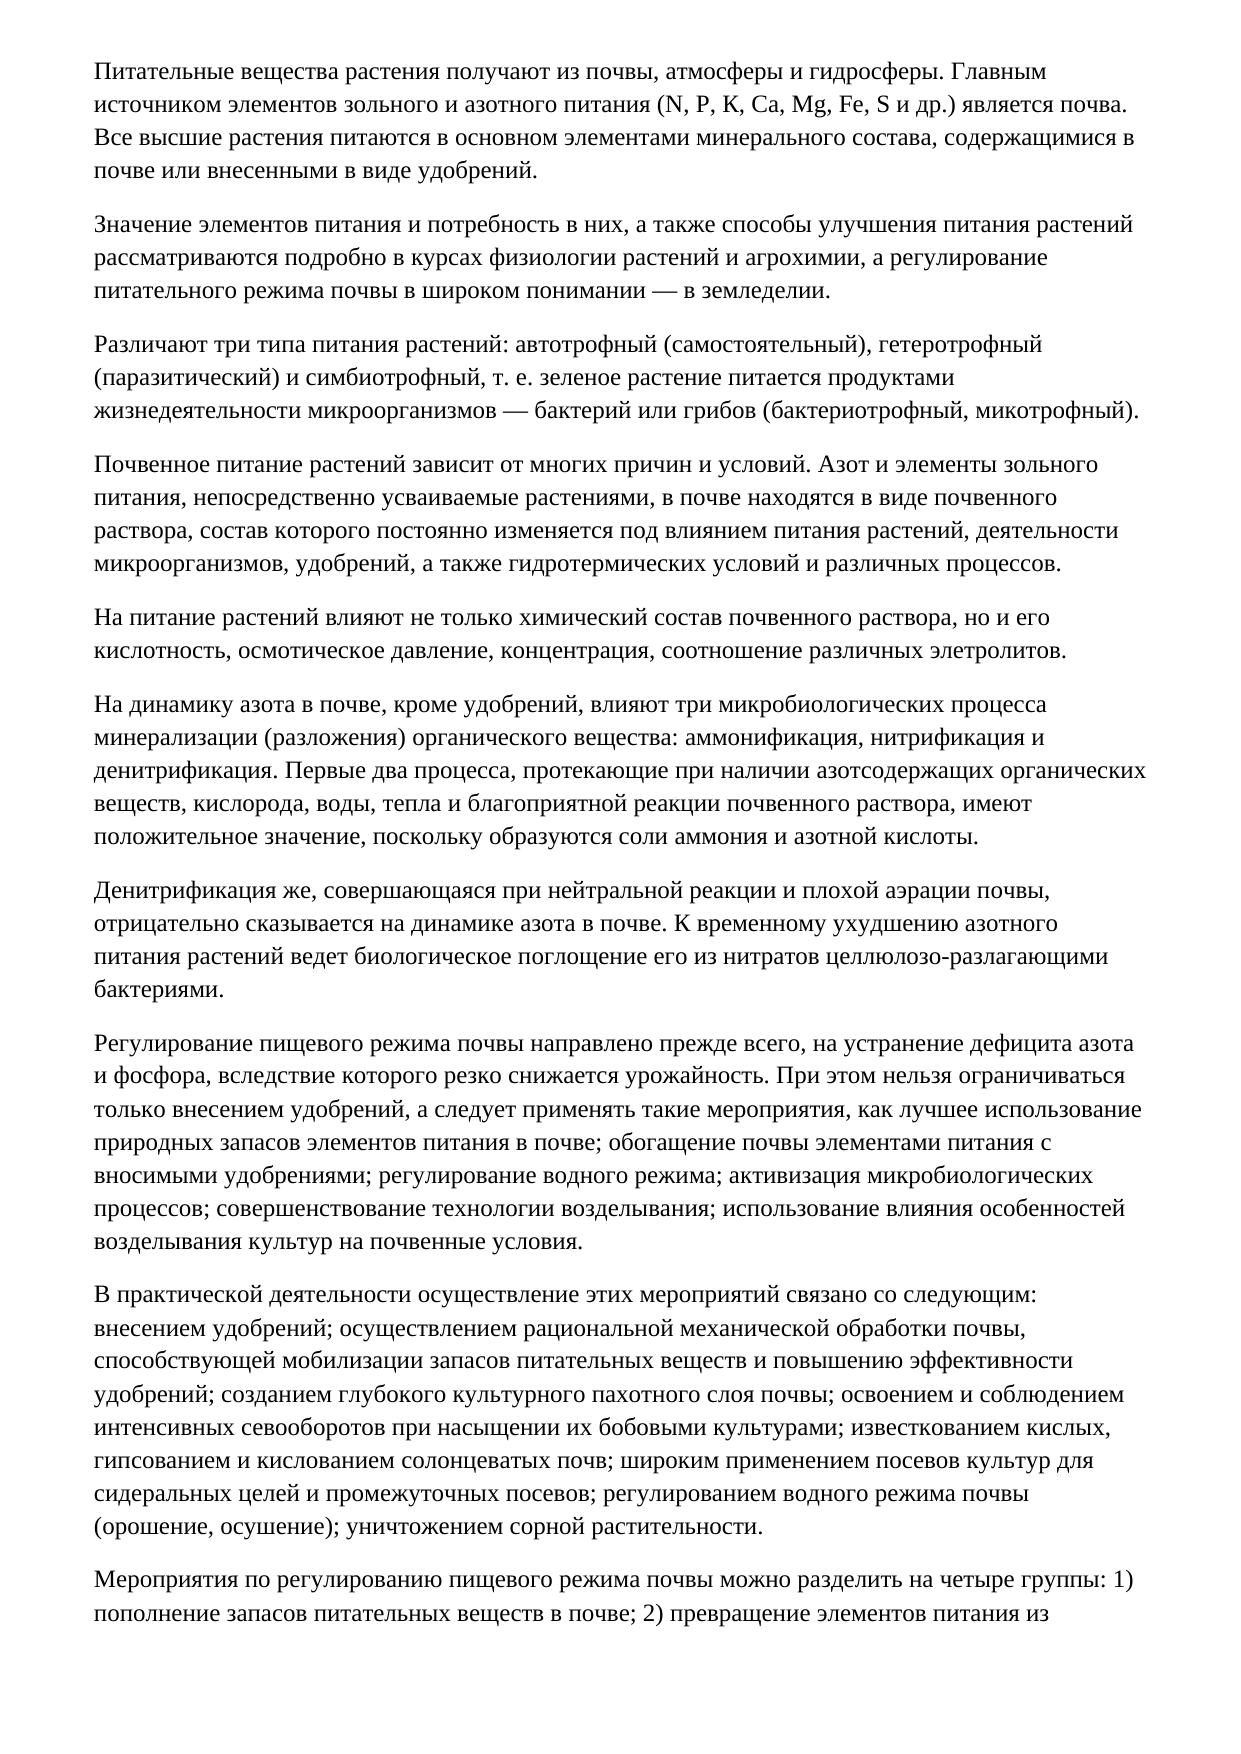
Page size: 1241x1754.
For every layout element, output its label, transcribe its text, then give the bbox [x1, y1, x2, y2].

text Значение элементов питания и потребность в них, а также способы улучшения питания растений рассматриваются подробно в курсах физиологии растений и агрохимии, а регулирование питательного режима почвы в широком понимании — в земледелии. [94, 209, 1152, 304]
text Регулирование пищевого режима почвы направлено прежде всего, на устранение дефицита азота и фосфора, вследствие которого резко снижается урожайность. При этом нельзя ограничиваться только внесением удобрений, а следует применять такие мероприятия, как лучшее использование природных запасов элементов питания в почве; обогащение почвы элементами питания с вносимыми удобрениями; регулирование водного режима; активизация микробиологических процессов; совершенствование технологии возделывания; использование влияния особенностей возделывания культур на почвенные условия. [94, 1028, 1152, 1254]
text На питание растений влияют не только химический состав почвенного раствора, но и его кислотность, осмотическое давление, концентрация, соотношение различных элетролитов. [94, 602, 1152, 664]
text Почвенное питание растений зависит от многих причин и условий. Азот и элементы зольного питания, непосредственно усваиваемые растениями, в почве находятся в виде почвенного раствора, состав которого постоянно изменяется под влиянием питания растений, деятельности микроорганизмов, удобрений, а также гидротермических условий и различных процессов. [94, 449, 1152, 577]
text Денитрификация же, совершающаяся при нейтральной реакции и плохой аэрации почвы, отрицательно сказывается на динамике азота в почве. К временному ухудшению азотного питания растений ведет биологическое поглощение его из нитратов целлюлозо-разлагающими бактериями. [94, 875, 1152, 1002]
text На динамику азота в почве, кроме удобрений, влияют три микробиологических процесса минерализации (разложения) органического вещества: аммонификация, нитрификация и денитрификация. Первые два процесса, протекающие при наличии азотсодержащих органических веществ, кислорода, воды, тепла и благоприятной реакции почвенного раствора, имеют положительное значение, поскольку образуются соли аммония и азотной кислоты. [94, 689, 1152, 849]
text Питательные вещества растения получают из почвы, атмосферы и гидросферы. Главным источником элементов зольного и азотного питания (N, Р, К, Са, Mg, Fe, S и др.) является почва. Все высшие растения питаются в основном элементами минерального состава, содержащимися в почве или внесенными в виде удобрений. [94, 56, 1152, 184]
text Различают три типа питания растений: автотрофный (самостоятельный), гетеротрофный (паразитический) и симбиотрофный, т. е. зеленое растение питается продуктами жизнедеятельности микроорганизмов — бактерий или грибов (бактериотрофный, микотрофный). [94, 329, 1152, 424]
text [94, 1564, 1152, 1626]
text В практической деятельности осуществление этих мероприятий связано со следующим: внесением удобрений; осуществлением рациональной механической обработки почвы, способствующей мобилизации запасов питательных веществ и повышению эффективности удобрений; созданием глубокого культурного пахотного слоя почвы; освоением и соблюдением интенсивных севооборотов при насыщении их бобовыми культурами; известкованием кислых, гипсованием и кислованием солонцеватых почв; широким применением посевов культур для сидеральных целей и промежуточных посевов; регулированием водного режима почвы (орошение, осушение); уничтожением сорной растительности. [94, 1279, 1152, 1539]
